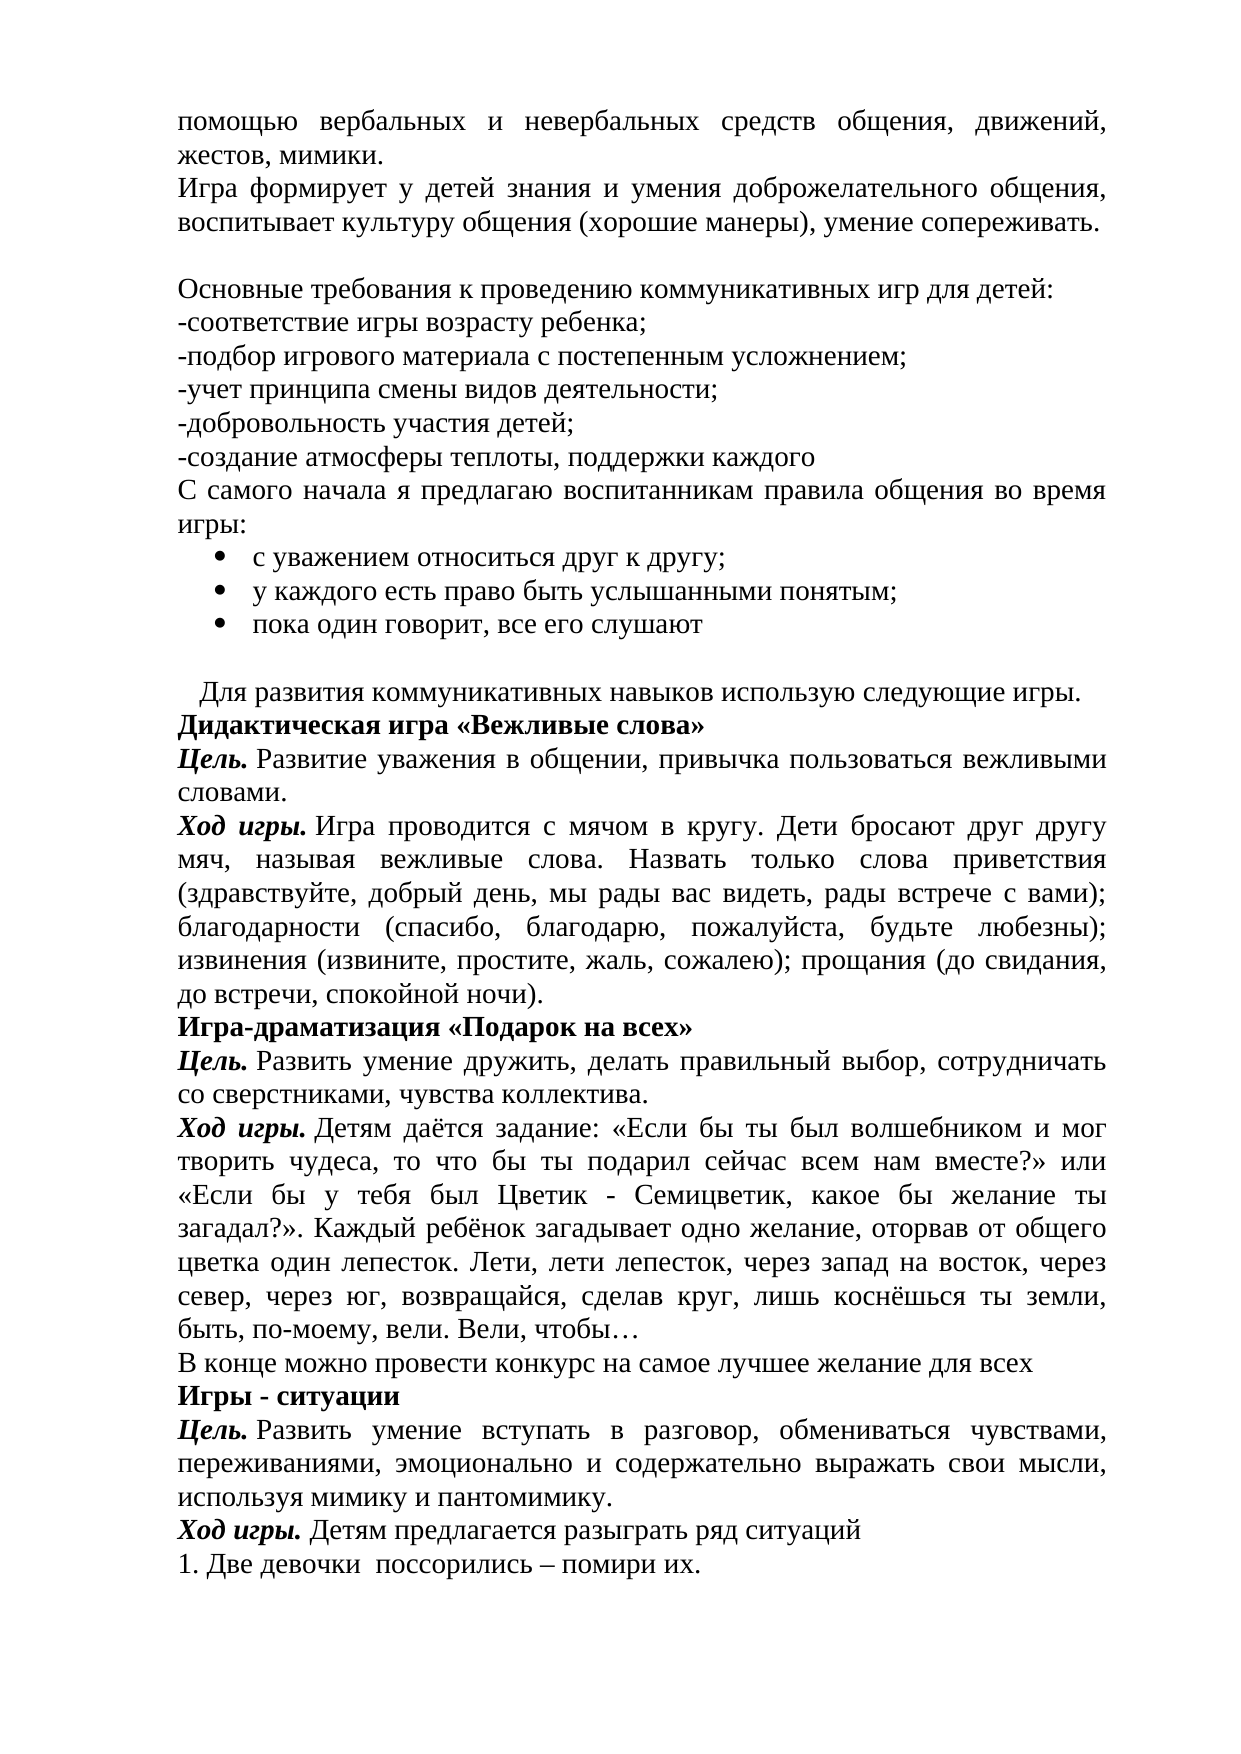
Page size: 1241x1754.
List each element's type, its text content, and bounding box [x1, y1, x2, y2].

text Цель. Развить умение вступать в разговор, обмениваться чувствами, переживаниями, эмоционально и содержательно выражать свои мысли, используя мимику и пантомимику. [177, 1412, 1107, 1512]
list с уважением относиться друг к другу; [215, 539, 1107, 573]
text Дидактическая игра «Вежливые слова» [177, 707, 1107, 741]
text -создание атмосферы теплоты, поддержки каждого [177, 439, 1107, 472]
text -соответствие игры возрасту ребенка; [177, 304, 1107, 338]
text Ход игры. Детям предлагается разыграть ряд ситуаций [177, 1512, 1107, 1546]
text Ход игры. Детям даётся задание: «Если бы ты был волшебником и мог творить чудеса, то что бы ты подарил сейчас всем нам вместе?» или «Если бы у тебя был Цветик - Семицветик, какое бы желание ты загадал?». Каждый ребёнок загадывает одно желание, оторвав от общего цветка один лепесток. Лети, лети лепесток, через запад на восток, через север, через юг, возвращайся, сделав круг, лишь коснёшься ты земли, быть, по-моему, вели. Вели, чтобы… [177, 1110, 1107, 1345]
text Для развития коммуникативных навыков использую следующие игры. [177, 674, 1107, 707]
text Игра-драматизация «Подарок на всех» [177, 1009, 1107, 1043]
text Основные требования к проведению коммуникативных игр для детей: [177, 271, 1107, 304]
text -учет принципа смены видов деятельности; [177, 372, 1107, 405]
list пока один говорит, все его слушают [215, 607, 1107, 640]
text Ход игры. Игра проводится с мячом в кругу. Дети бросают друг другу мяч, называя вежливые слова. Назвать только слова приветствия (здравствуйте, добрый день, мы рады вас видеть, рады встрече с вами); благодарности (спасибо, благодарю, пожалуйста, будьте любезны); извинения (извините, простите, жаль, сожалею); прощания (до свидания, до встречи, спокойной ночи). [177, 808, 1107, 1009]
list у каждого есть право быть услышанными понятым; [215, 573, 1107, 607]
text Игра формирует у детей знания и умения доброжелательного общения, воспитывает культуру общения (хорошие манеры), умение сопереживать. [177, 170, 1107, 237]
text Цель. Развитие уважения в общении, привычка пользоваться вежливыми словами. [177, 741, 1107, 808]
text -добровольность участия детей; [177, 405, 1107, 439]
text Игры - ситуации [177, 1378, 1107, 1412]
text -подбор игрового материала с постепенным усложнением; [177, 338, 1107, 372]
text Цель. Развить умение дружить, делать правильный выбор, сотрудничать со сверстниками, чувства коллектива. [177, 1043, 1107, 1110]
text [177, 103, 1107, 170]
text 1. Две девочки поссорились – помири их. [177, 1546, 1107, 1579]
text В конце можно провести конкурс на самое лучшее желание для всех [177, 1345, 1107, 1378]
text С самого начала я предлагаю воспитанникам правила общения во время игры: [177, 472, 1107, 539]
